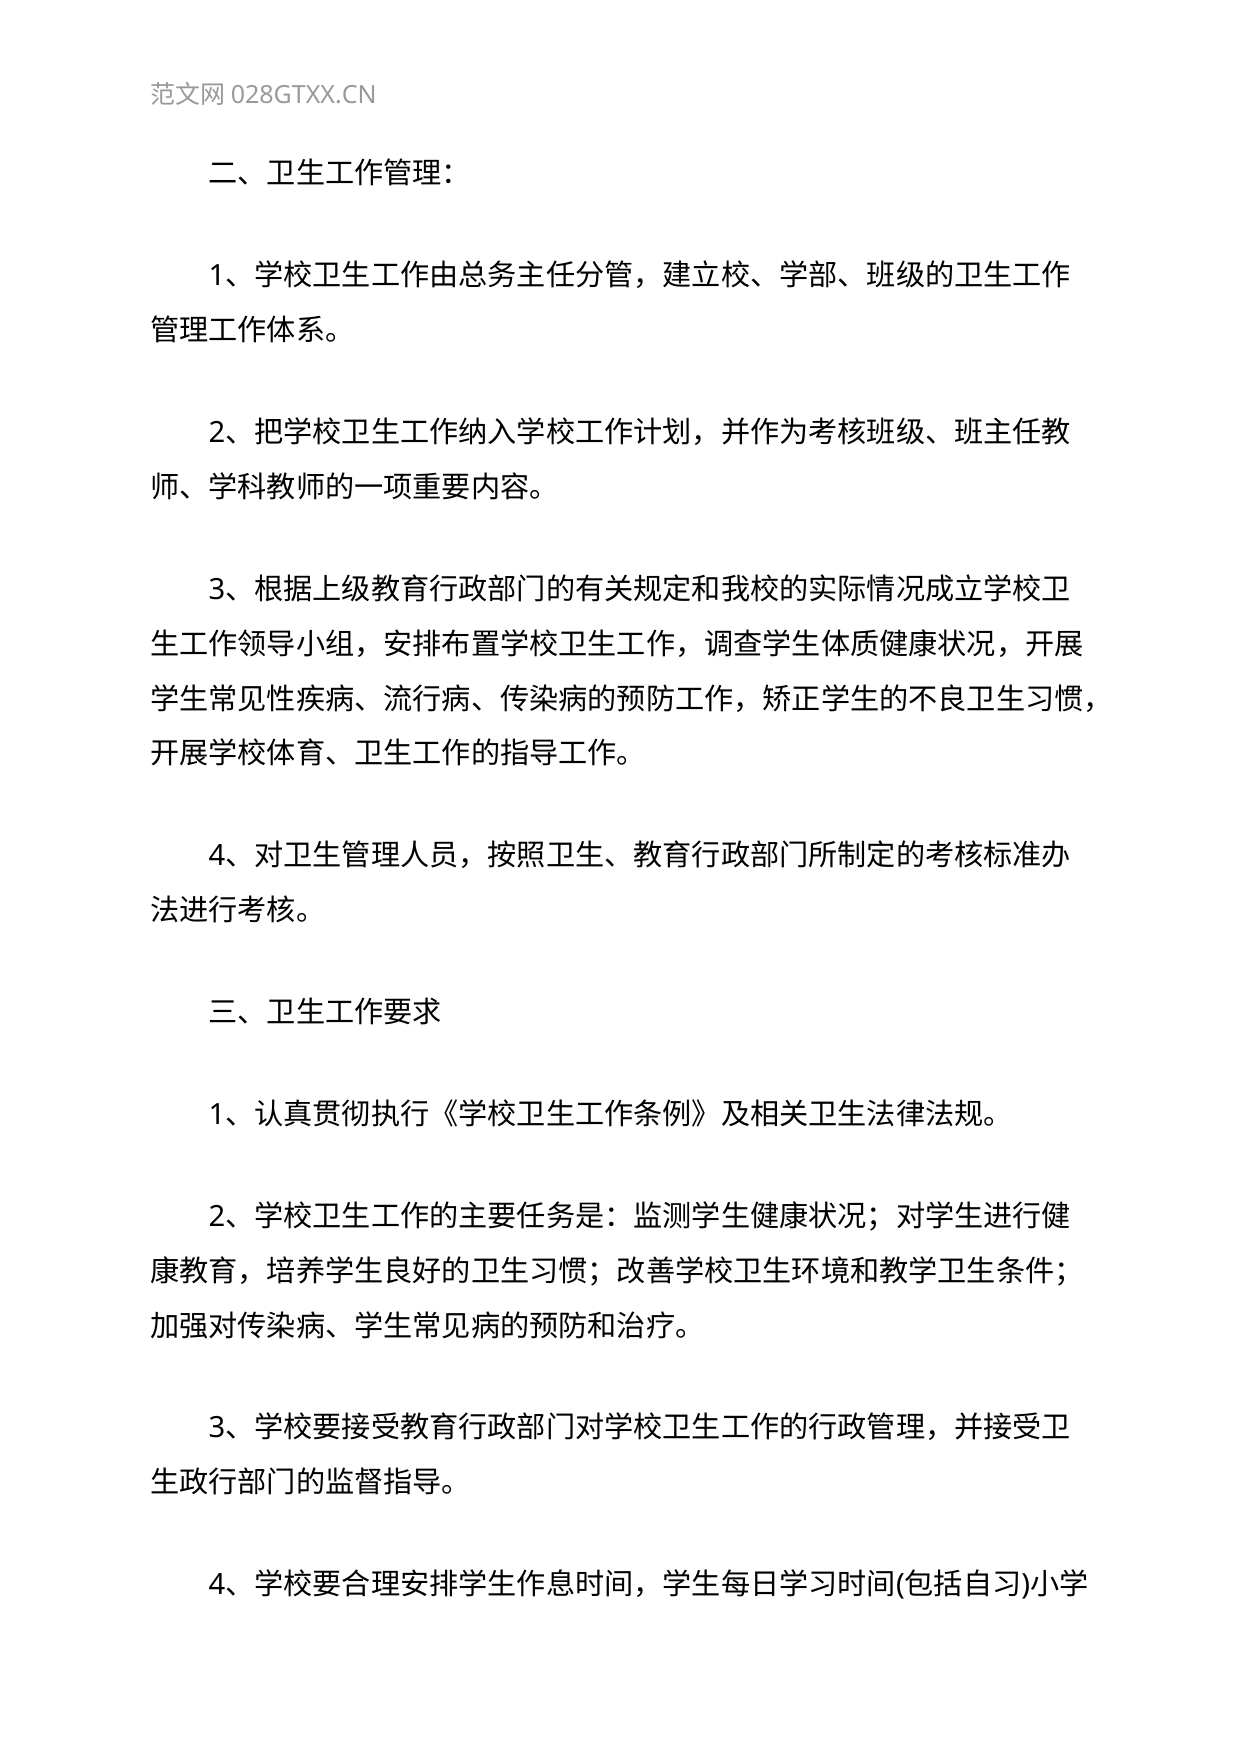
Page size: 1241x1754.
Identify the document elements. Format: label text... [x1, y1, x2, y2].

text 2、把学校卫生工作纳入学校工作计划，并作为考核班级、班主任教师、学科教师的一项重要内容。 [150, 408, 1090, 506]
text 4、对卫生管理人员，按照卫生、教育行政部门所制定的考核标准办法进行考核。 [150, 832, 1090, 929]
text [150, 1561, 1090, 1603]
text 3、学校要接受教育行政部门对学校卫生工作的行政管理，并接受卫生政行部门的监督指导。 [150, 1404, 1090, 1501]
text 二、卫生工作管理： [150, 150, 1090, 192]
text 3、根据上级教育行政部门的有关规定和我校的实际情况成立学校卫生工作领导小组，安排布置学校卫生工作，调查学生体质健康状况，开展学生常见性疾病、流行病、传染病的预防工作，矫正学生的不良卫生习惯，开展学校体育、卫生工作的指导工作。 [150, 565, 1090, 772]
text 1、学校卫生工作由总务主任分管，建立校、学部、班级的卫生工作管理工作体系。 [150, 252, 1090, 349]
text 三、卫生工作要求 [150, 989, 1090, 1031]
text 2、学校卫生工作的主要任务是：监测学生健康状况；对学生进行健康教育，培养学生良好的卫生习惯；改善学校卫生环境和教学卫生条件；加强对传染病、学生常见病的预防和治疗。 [150, 1192, 1090, 1344]
text 1、认真贯彻执行《学校卫生工作条例》及相关卫生法律法规。 [150, 1090, 1090, 1133]
